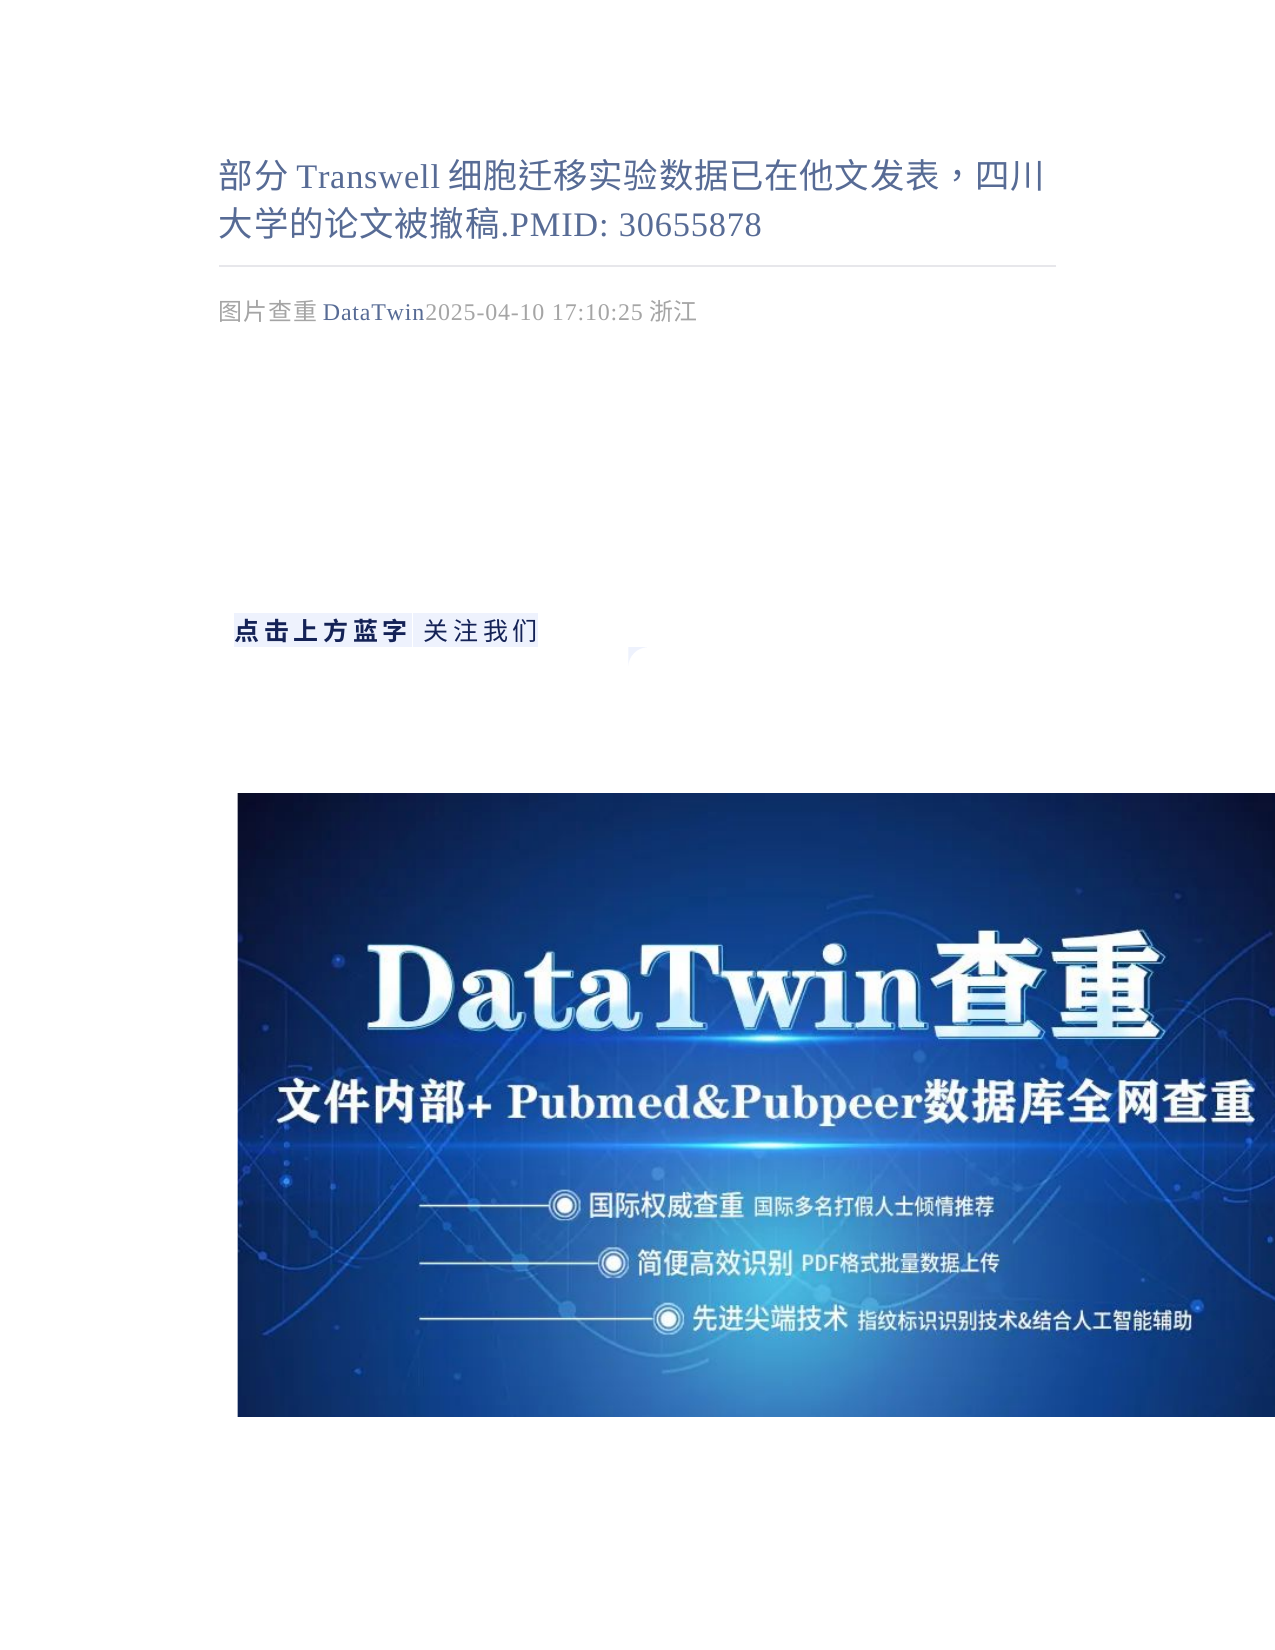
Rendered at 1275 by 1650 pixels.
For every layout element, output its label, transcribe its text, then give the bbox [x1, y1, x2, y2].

picture [237, 793, 1275, 1417]
title 部分Transwell细胞迁移实验数据已在他文发表，四川大学的论文被撤稿.PMID: 30655878 [219, 150, 1056, 265]
text 点击上方蓝字 关注我们 [234, 610, 1041, 647]
list 图片查重DataTwin2025-04-10 17:10:25浙江 [219, 287, 1056, 327]
